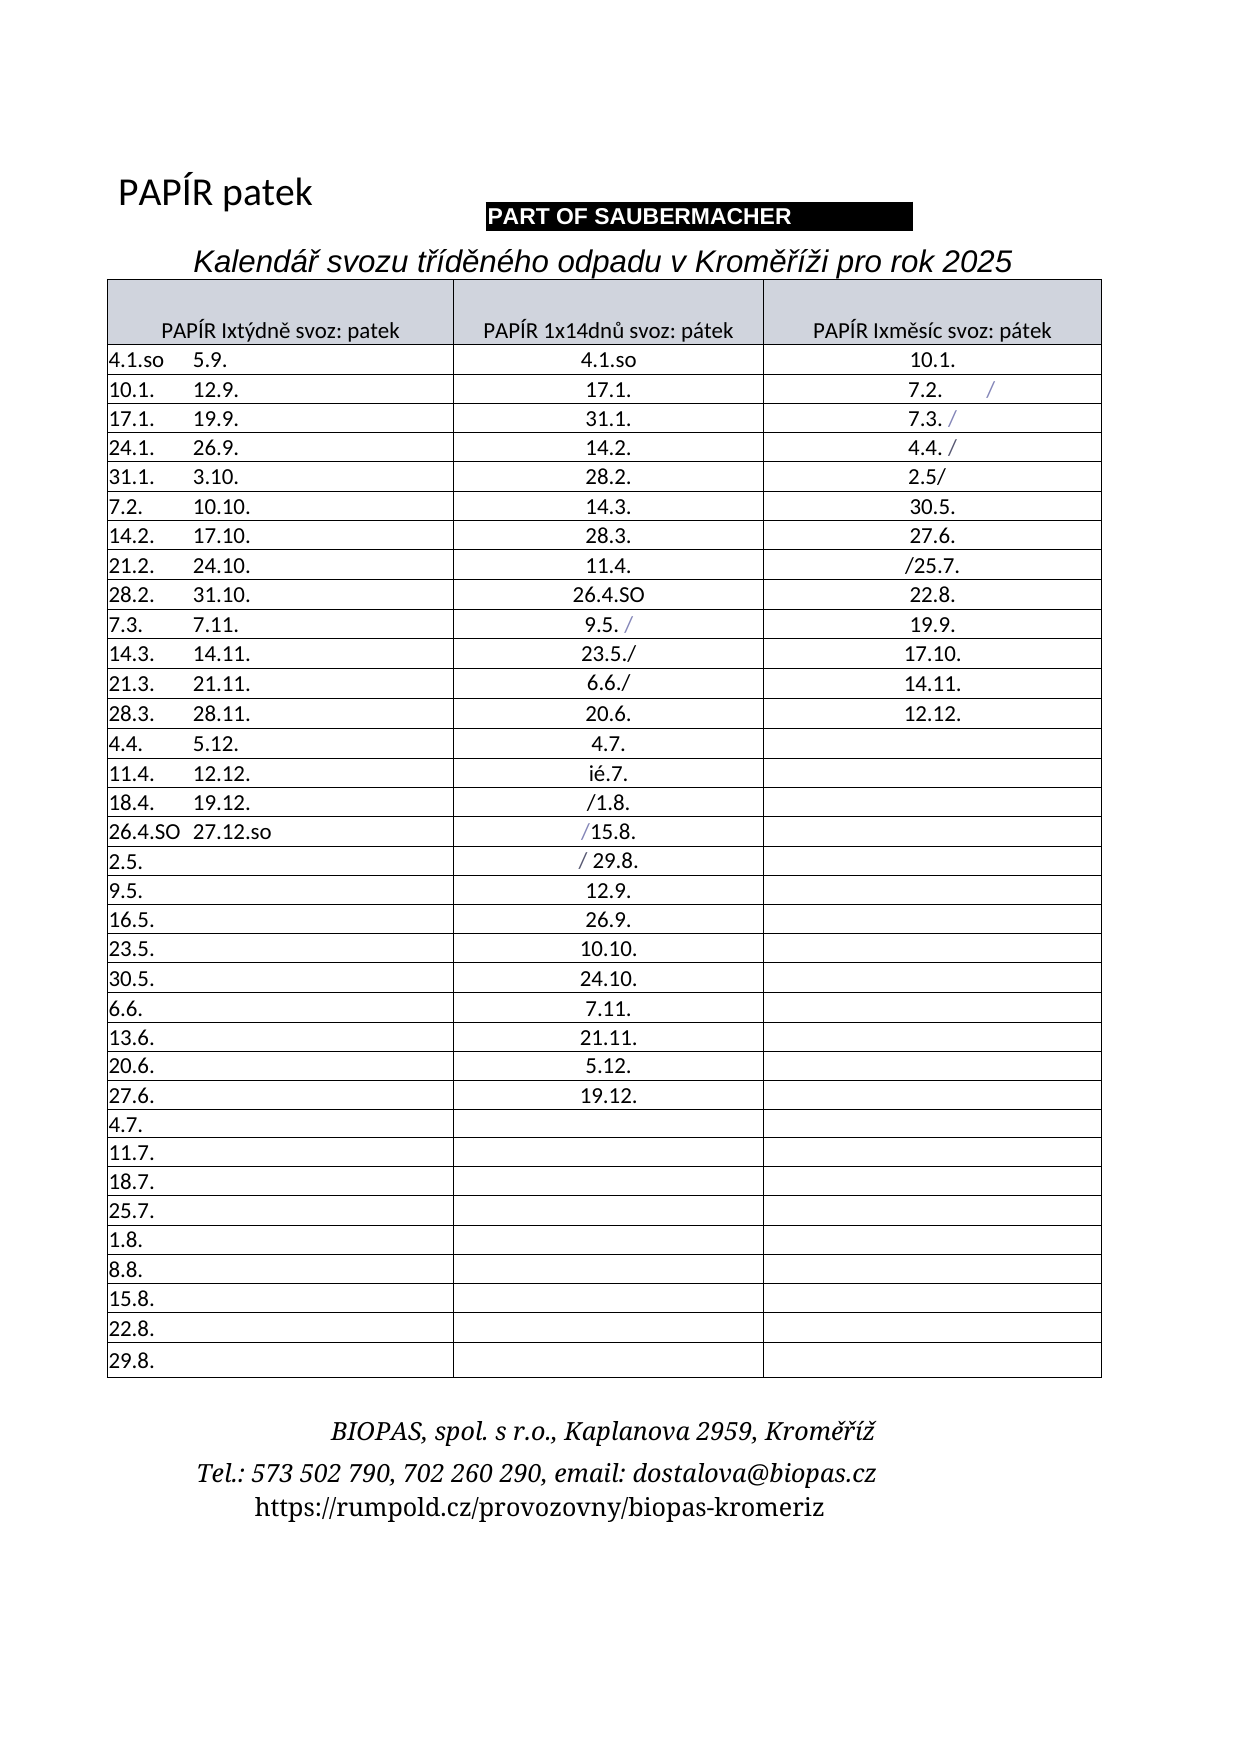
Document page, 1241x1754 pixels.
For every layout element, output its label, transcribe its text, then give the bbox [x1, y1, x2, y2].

table_cell 26.9. [192, 433, 453, 461]
table_cell 23.5. [108, 934, 453, 962]
table_cell 24.10. [192, 550, 453, 579]
table_cell 14.11. [192, 639, 453, 667]
table_cell [764, 1343, 1101, 1377]
table_cell 17.10. [764, 639, 1101, 667]
table_cell 18.7. [108, 1167, 453, 1195]
table_cell 10.1. [108, 375, 192, 403]
table_cell 22.8. [764, 580, 1101, 608]
table_cell [454, 1343, 763, 1377]
table_cell [764, 1196, 1101, 1224]
table_cell 27.6. [764, 521, 1101, 549]
table_cell 4.7. [108, 1110, 453, 1137]
table_cell 5.12. [192, 729, 453, 757]
table_cell 6.6./ [454, 669, 763, 697]
table_cell 14.3. [108, 639, 192, 667]
table_cell 20.6. [108, 1052, 453, 1079]
table_cell 13.6. [108, 1023, 453, 1051]
table_cell [764, 905, 1101, 933]
table_header PAPÍR Ixměsíc svoz: pátek [764, 280, 1101, 344]
table_cell 16.5. [108, 905, 453, 933]
table_cell 12.9. [192, 375, 453, 403]
table_cell 12.12. [764, 699, 1101, 727]
table_cell 22.8. [108, 1313, 453, 1342]
table_cell 26.4.SO [454, 580, 763, 608]
table_cell 7.2. [108, 492, 192, 520]
table_cell [764, 876, 1101, 904]
table_cell [454, 1226, 763, 1253]
table_cell 26.4.SO [108, 817, 192, 846]
table_cell 4.1.so [454, 345, 763, 373]
table_cell 21.11. [454, 1023, 763, 1051]
table_cell [454, 1196, 763, 1224]
table_cell [764, 1226, 1101, 1253]
table_cell [764, 1313, 1101, 1342]
table_cell [764, 963, 1101, 992]
table_cell 11.4. [454, 550, 763, 579]
table_cell 17.1. [454, 375, 763, 403]
table_cell 9.5. [108, 876, 453, 904]
table_cell [764, 729, 1101, 757]
table_cell 11.4. [108, 759, 192, 787]
table_cell 10.1. [764, 345, 1101, 373]
table_cell 10.10. [192, 492, 453, 520]
table_cell 19.9. [192, 404, 453, 432]
table_cell 31.1. [454, 404, 763, 432]
table_cell 19.12. [192, 788, 453, 816]
table_cell /1.8. [454, 788, 763, 816]
table_cell 20.6. [454, 699, 763, 727]
table_cell 4.4. / [764, 433, 1101, 461]
table_cell 21.11. [192, 669, 453, 697]
table_cell [454, 1167, 763, 1195]
table_cell 10.10. [454, 934, 763, 962]
table_cell 7.11. [454, 993, 763, 1022]
table_cell 30.5. [108, 963, 453, 992]
table_cell /15.8. [454, 817, 763, 846]
table_cell 15.8. [108, 1284, 453, 1312]
table_cell [764, 788, 1101, 816]
table_cell 7.11. [192, 610, 453, 638]
table_cell 17.10. [192, 521, 453, 549]
table_cell 5.12. [454, 1052, 763, 1079]
table_cell 28.11. [192, 699, 453, 727]
table_cell 8.8. [108, 1255, 453, 1283]
table_cell 19.9. [764, 610, 1101, 638]
text Tel.: 573 502 790, 702 260 290, email: dostalova@biopas.cz [107, 1456, 1102, 1490]
table_cell 12.9. [454, 876, 763, 904]
table_cell 17.1. [108, 404, 192, 432]
table_cell 14.2. [108, 521, 192, 549]
table_cell 7.2. / [764, 375, 1101, 403]
table_cell 6.6. [108, 993, 453, 1022]
table_cell 28.2. [454, 462, 763, 491]
table_cell 4.7. [454, 729, 763, 757]
table_cell 24.10. [454, 963, 763, 992]
table_cell [764, 817, 1101, 846]
table_cell 26.9. [454, 905, 763, 933]
table_cell [764, 993, 1101, 1022]
table_cell ié.7. [454, 759, 763, 787]
table_cell [764, 1081, 1101, 1109]
table_cell 21.2. [108, 550, 192, 579]
table_cell 12.12. [192, 759, 453, 787]
table_cell 5.9. [192, 345, 453, 373]
table_cell 1.8. [108, 1226, 453, 1253]
table_cell 31.10. [192, 580, 453, 608]
table_cell 7.3. / [764, 404, 1101, 432]
table_cell 4.1.so [108, 345, 192, 373]
text Kalendář svozu tříděného odpadu v Kroměříži pro rok 2025 [107, 243, 1102, 279]
table_cell [454, 1138, 763, 1166]
table_cell 2.5. [108, 847, 453, 875]
table_cell [764, 934, 1101, 962]
table_cell [454, 1110, 763, 1137]
table_cell [764, 1138, 1101, 1166]
table_cell 9.5. / [454, 610, 763, 638]
table_cell 29.8. [108, 1343, 453, 1377]
table_header PAPÍR 1x14dnů svoz: pátek [454, 280, 763, 344]
table_cell 14.3. [454, 492, 763, 520]
table_cell 30.5. [764, 492, 1101, 520]
table_cell 7.3. [108, 610, 192, 638]
table_header PAPÍR Ixtýdně svoz: patek [108, 280, 453, 344]
table_cell [764, 1167, 1101, 1195]
table_cell 11.7. [108, 1138, 453, 1166]
table_cell [764, 1284, 1101, 1312]
table_cell [764, 1052, 1101, 1079]
table_cell 3.10. [192, 462, 453, 491]
text BIOPAS, spol. s r.o., Kaplanova 2959, Kroměříž [107, 1414, 1102, 1448]
table_cell 27.6. [108, 1081, 453, 1109]
table_cell 28.3. [108, 699, 192, 727]
table_cell 14.11. [764, 669, 1101, 697]
table_cell [764, 847, 1101, 875]
table_cell 19.12. [454, 1081, 763, 1109]
table_cell [764, 759, 1101, 787]
table_cell 23.5./ [454, 639, 763, 667]
table_cell 21.3. [108, 669, 192, 697]
table_cell / 29.8. [454, 847, 763, 875]
table_cell 4.4. [108, 729, 192, 757]
table_cell [764, 1255, 1101, 1283]
table_cell 28.2. [108, 580, 192, 608]
table_cell 2.5/ [764, 462, 1101, 491]
table_cell 18.4. [108, 788, 192, 816]
table_cell 27.12.so [192, 817, 453, 846]
table_cell 25.7. [108, 1196, 453, 1224]
table_cell [764, 1023, 1101, 1051]
table_cell [454, 1284, 763, 1312]
table_cell 24.1. [108, 433, 192, 461]
table_cell [454, 1255, 763, 1283]
table_cell 31.1. [108, 462, 192, 491]
table_cell [764, 1110, 1101, 1137]
table_cell [454, 1313, 763, 1342]
text https://rumpold.cz/provozovny/biopas-kromeriz [254, 1490, 1102, 1524]
table_cell 28.3. [454, 521, 763, 549]
table_cell 14.2. [454, 433, 763, 461]
table_cell /25.7. [764, 550, 1101, 579]
